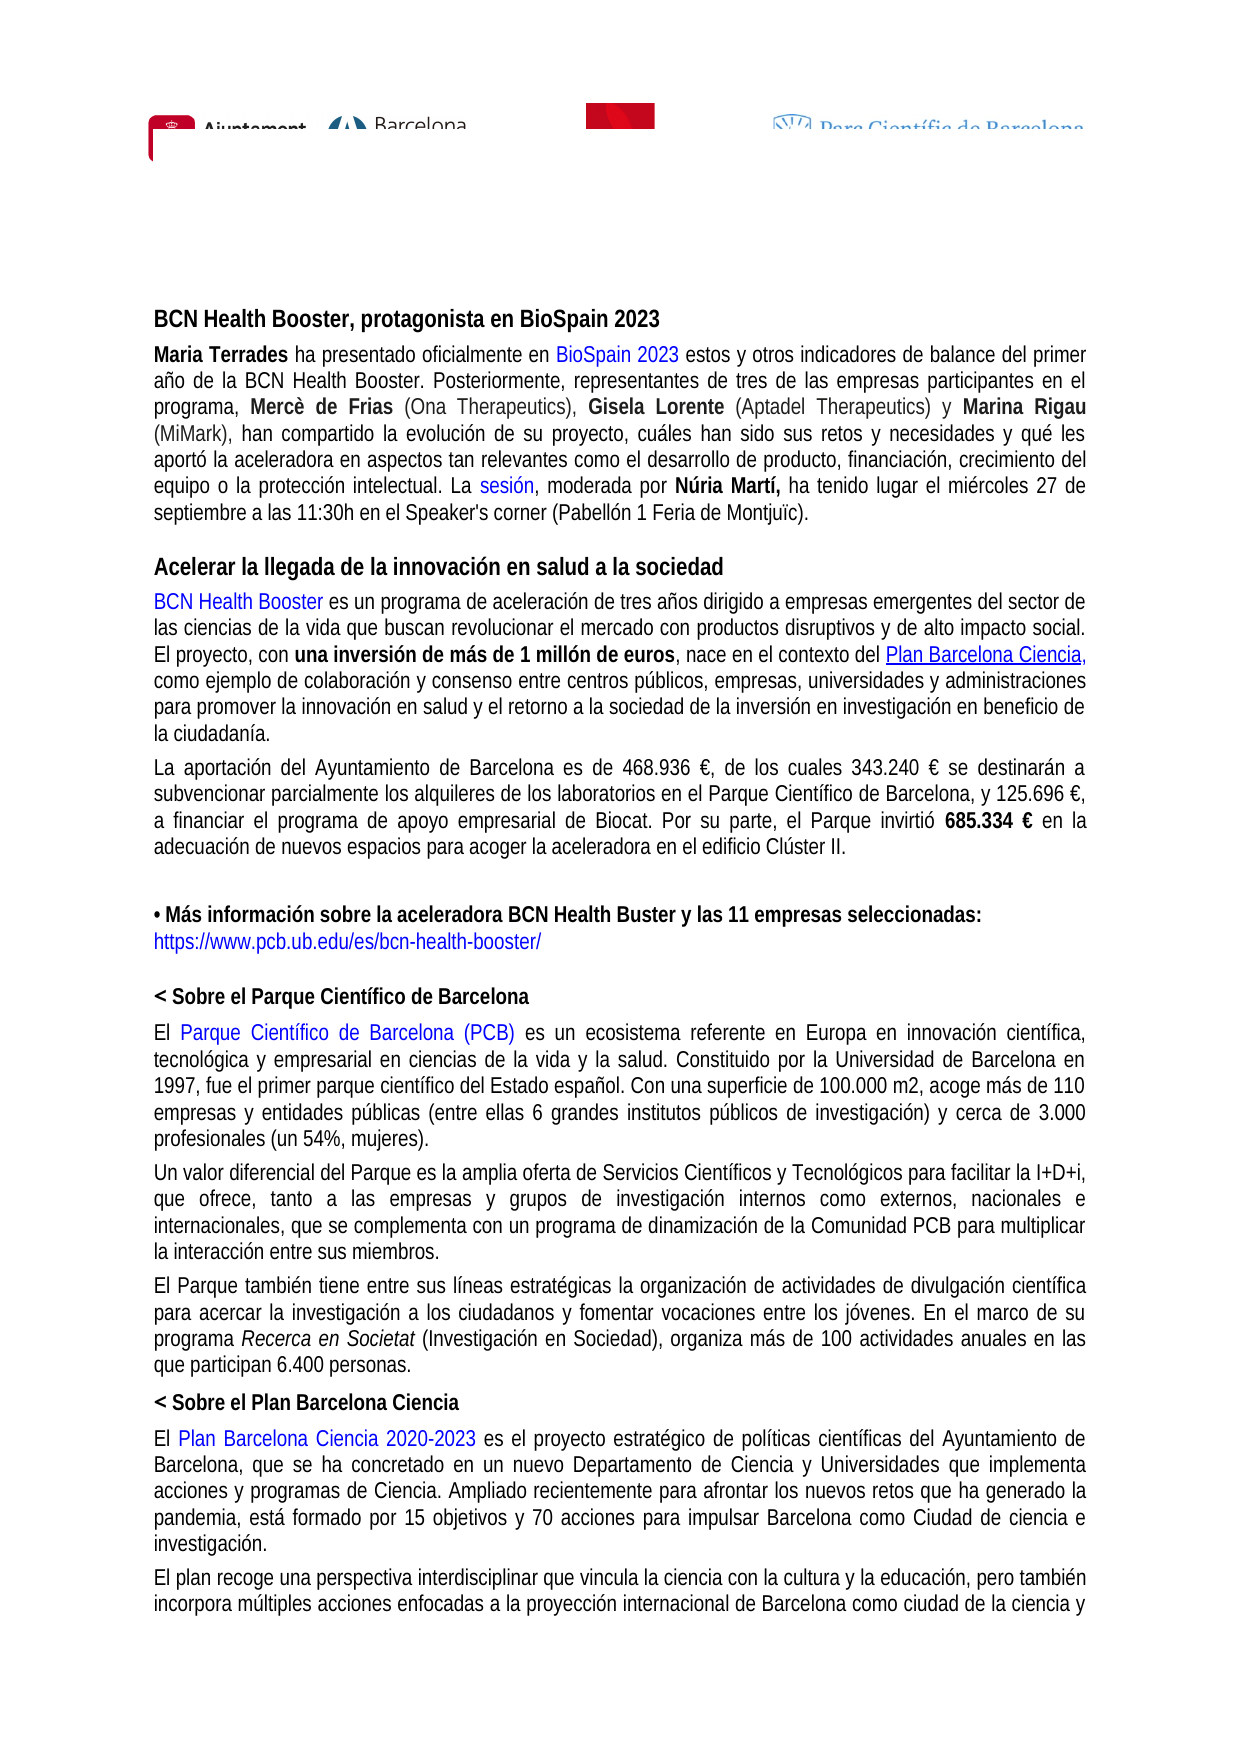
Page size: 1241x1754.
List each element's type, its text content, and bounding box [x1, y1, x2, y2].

text < Sobre el Parque Científico de Barcelona [153, 980, 1087, 1012]
text Acelerar la llegada de la innovación en salud a la sociedad [153, 551, 1087, 580]
text • Más información sobre la aceleradora BCN Health Buster y las 11 empresas seleccionadas: https://www.pcb.ub.edu/es/bcn-health-booster/ [153, 901, 1087, 954]
text La aportación del Ayuntamiento de Barcelona es de 468.936 €, de los cuales 343.240 € se destinarán a subvencionar parcialmente los alquileres de los laboratorios en el Parque Científico de Barcelona, y 125.696 €, a financiar el programa de apoyo empresarial de Biocat. Por su parte, el Parque invirtió 685.334 € en la adecuación de nuevos espacios para acoger la aceleradora en el edificio Clúster II. [153, 754, 1087, 859]
text El Parque Científico de Barcelona (PCB) es un ecosistema referente en Europa en innovación científica, tecnológica y empresarial en ciencias de la vida y la salud. Constituido por la Universidad de Barcelona en 1997, fue el primer parque científico del Estado español. Con una superficie de 100.000 m2, acoge más de 110 empresas y entidades públicas (entre ellas 6 grandes institutos públicos de investigación) y cerca de 3.000 profesionales (un 54%, mujeres). [153, 1019, 1087, 1151]
text El Plan Barcelona Ciencia 2020-2023 es el proyecto estratégico de políticas científicas del Ayuntamiento de Barcelona, que se ha concretado en un nuevo Departamento de Ciencia y Universidades que implementa acciones y programas de Ciencia. Ampliado recientemente para afrontar los nuevos retos que ha generado la pandemia, está formado por 15 objetivos y 70 acciones para impulsar Barcelona como Ciudad de ciencia e investigación. [153, 1424, 1087, 1556]
text Un valor diferencial del Parque es la amplia oferta de Servicios Científicos y Tecnológicos para facilitar la I+D+i, que ofrece, tanto a las empresas y grupos de investigación internos como externos, nacionales e internacionales, que se complementa con un programa de dinamización de la Comunidad PCB para multiplicar la interacción entre sus miembros. [153, 1159, 1087, 1264]
text Maria Terrades ha presentado oficialmente en BioSpain 2023 estos y otros indicadores de balance del primer año de la BCN Health Booster. Posteriormente, representantes de tres de las empresas participantes en el programa, Mercè de Frias (Ona Therapeutics), Gisela Lorente (Aptadel Therapeutics) y Marina Rigau (MiMark), han compartido la evolución de su proyecto, cuáles han sido sus retos y necesidades y qué les aportó la aceleradora en aspectos tan relevantes como el desarrollo de producto, financiación, crecimiento del equipo o la protección intelectual. La sesión, moderada por Núria Martí, ha tenido lugar el miércoles 27 de septiembre a las 11:30h en el Speaker's corner (Pabellón 1 Feria de Montjuïc). [153, 341, 1087, 525]
text El Parque también tiene entre sus líneas estratégicas la organización de actividades de divulgación científica para acercar la investigación a los ciudadanos y fomentar vocaciones entre los jóvenes. En el marco de su programa Recerca en Societat (Investigación en Sociedad), organiza más de 100 actividades anuales en las que participan 6.400 personas. [153, 1272, 1087, 1378]
picture [773, 114, 1084, 129]
picture [327, 116, 467, 129]
text < Sobre el Plan Barcelona Ciencia [153, 1385, 1087, 1417]
text BCN Health Booster, protagonista en BioSpain 2023 [153, 304, 1087, 333]
picture [142, 110, 325, 170]
text BCN Health Booster es un programa de aceleración de tres años dirigido a empresas emergentes del sector de las ciencias de la vida que buscan revolucionar el mercado con productos disruptivos y de alto impacto social. El proyecto, con una inversión de más de 1 millón de euros, nace en el contexto del Plan Barcelona Ciencia, como ejemplo de colaboración y consenso entre centros públicos, empresas, universidades y administraciones para promover la innovación en salud y el retorno a la sociedad de la inversión en investigación en beneficio de la ciudadanía. [153, 588, 1087, 746]
picture [586, 103, 655, 129]
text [153, 1564, 1087, 1617]
